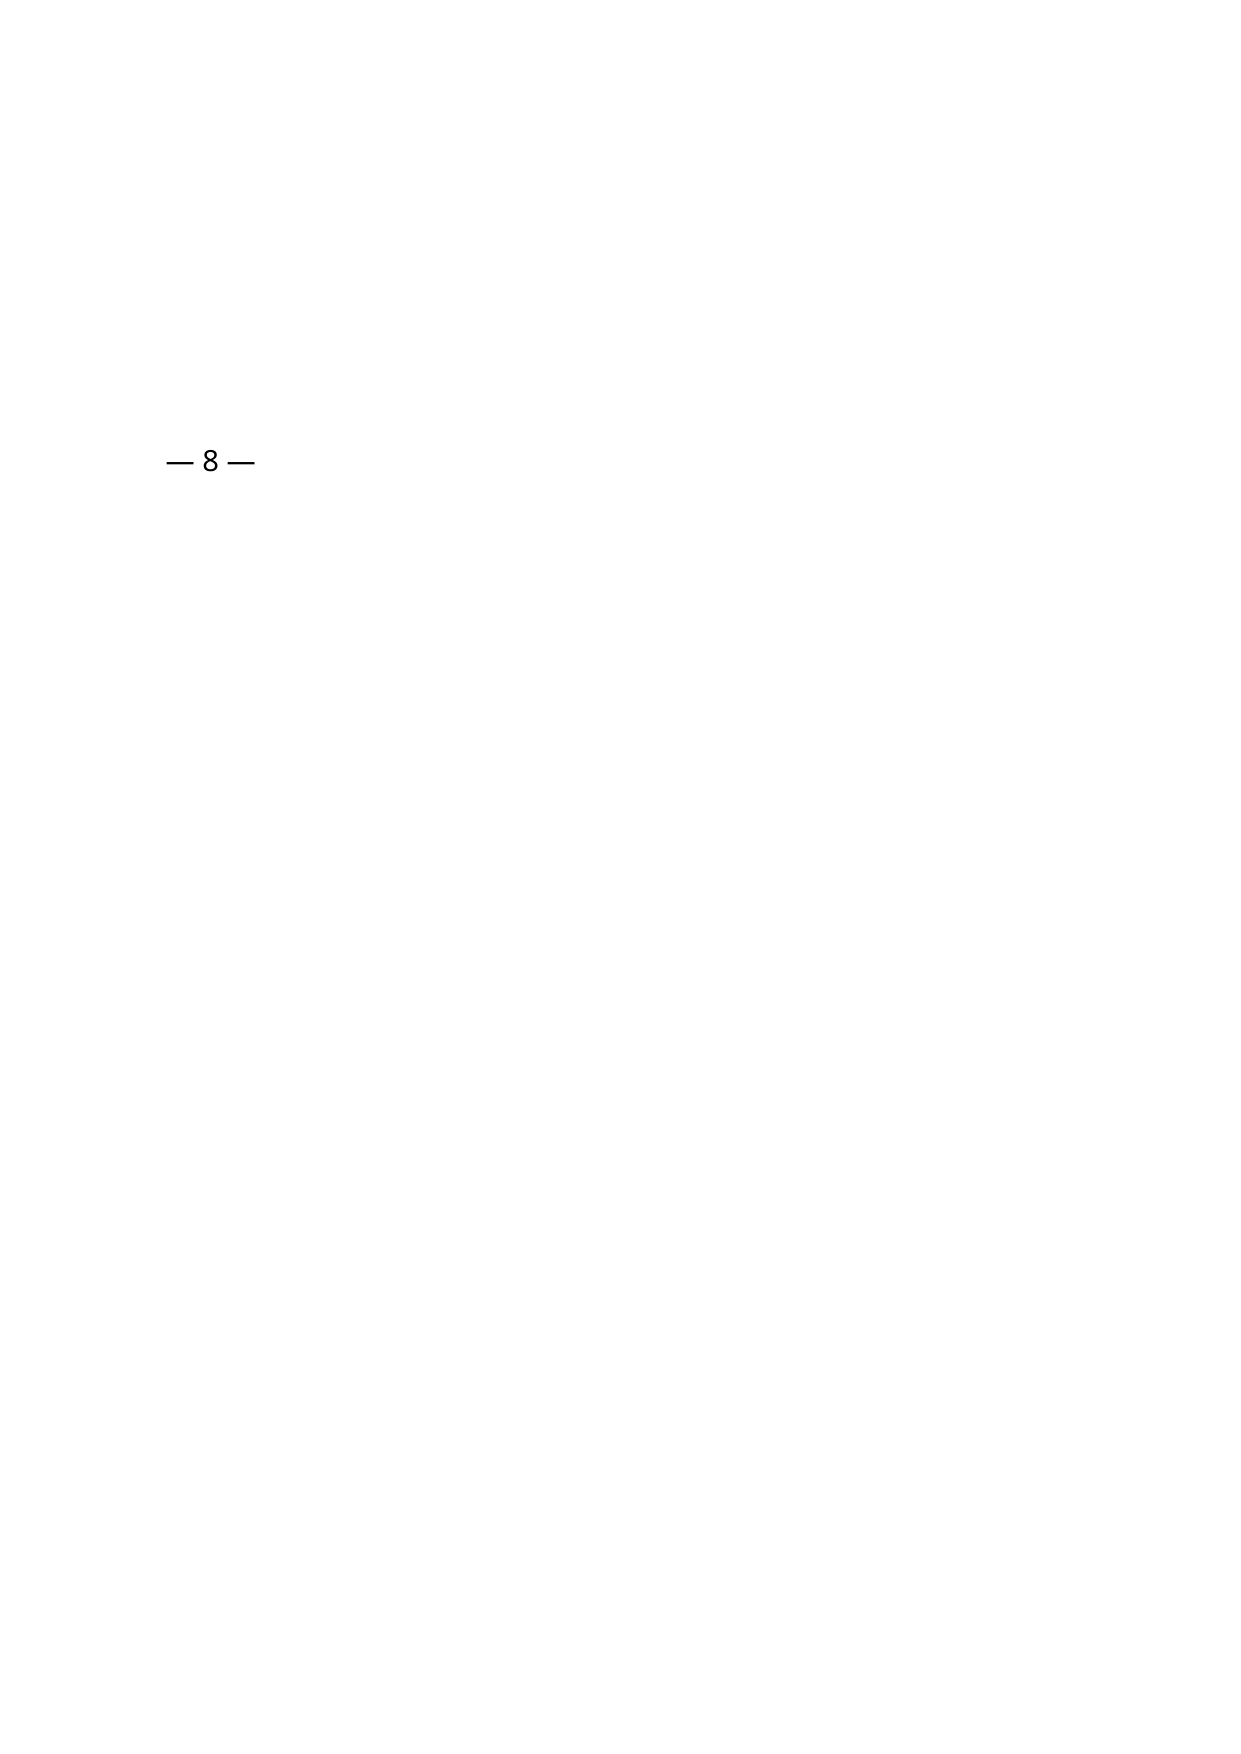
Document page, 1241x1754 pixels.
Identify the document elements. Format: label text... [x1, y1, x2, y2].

text — 8 — [165, 428, 1087, 493]
